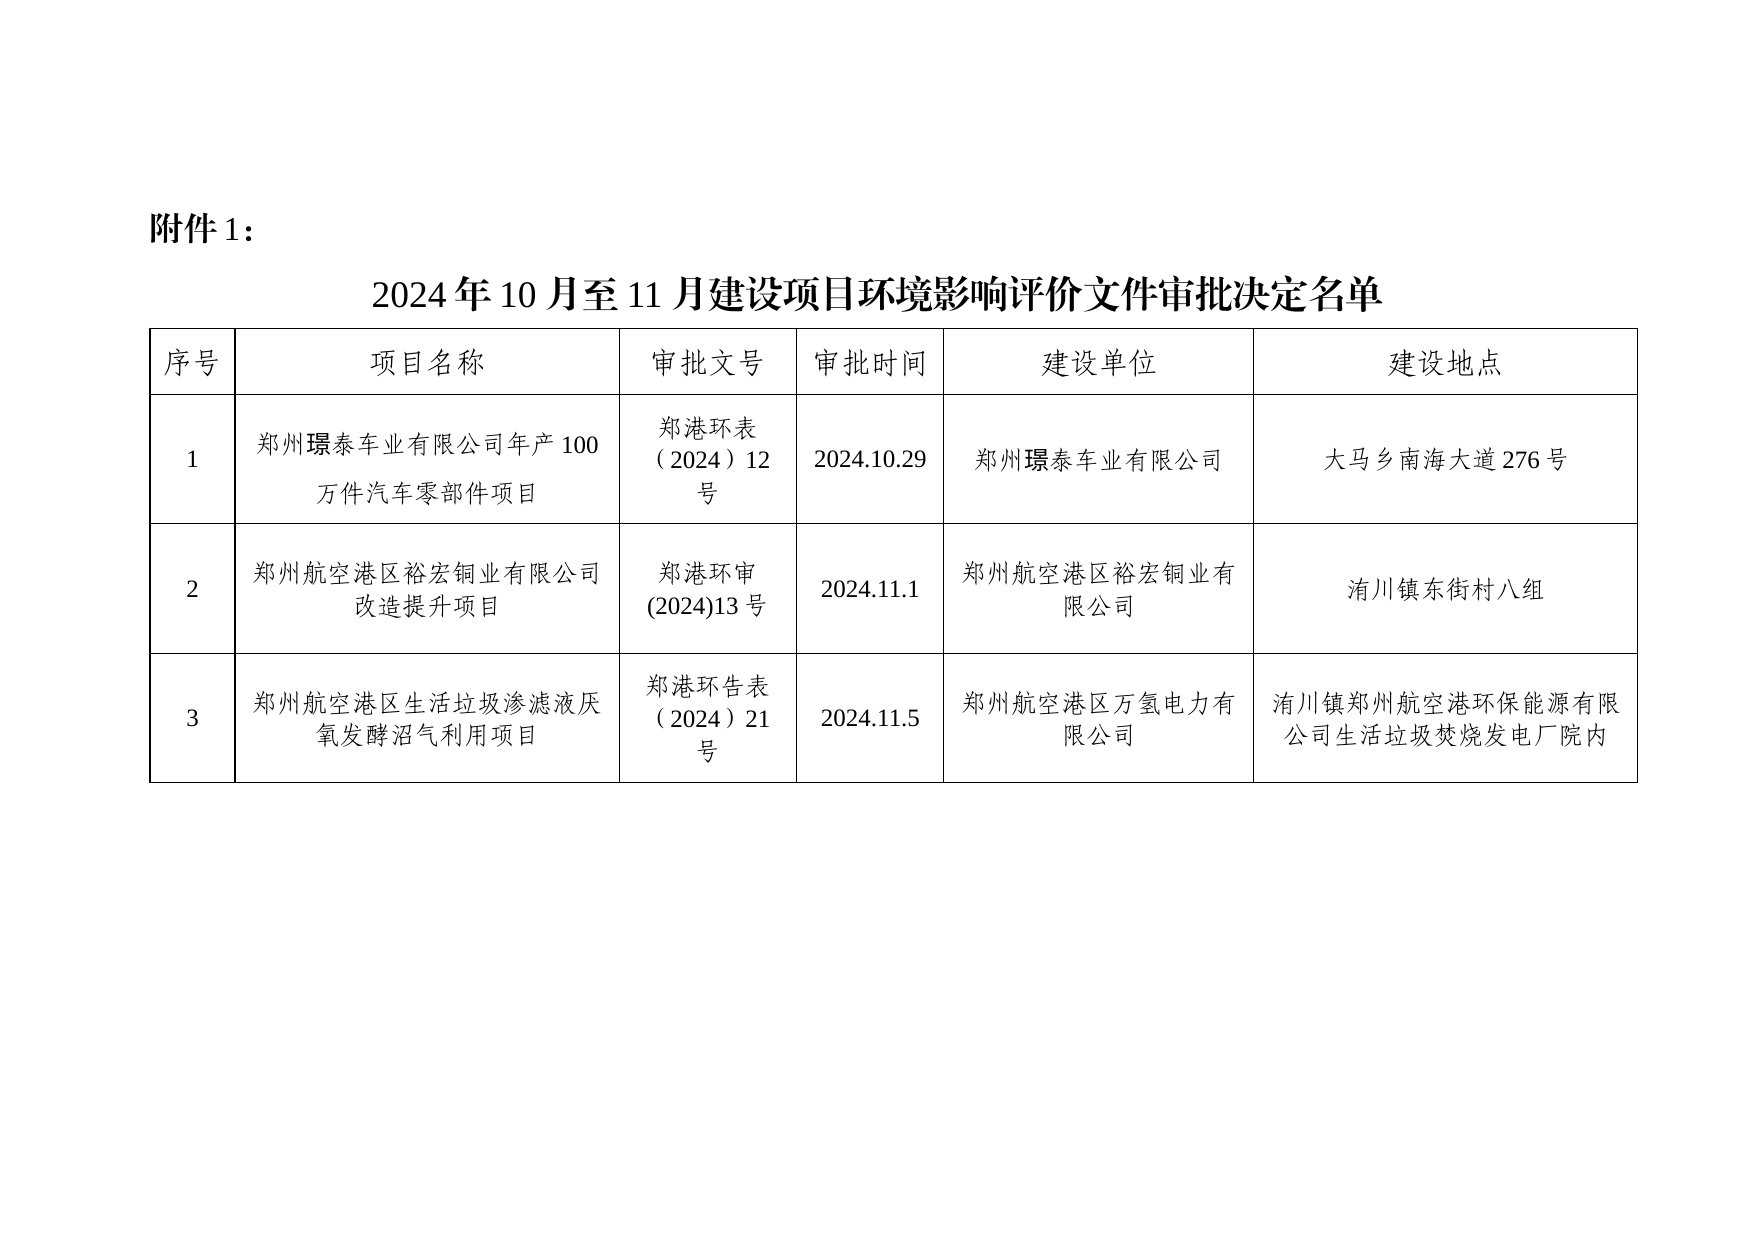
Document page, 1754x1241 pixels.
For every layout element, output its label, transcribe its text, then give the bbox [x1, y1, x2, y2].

table_cell 1 [151, 395, 234, 523]
table_cell 大马乡南海大道276号 [1254, 395, 1637, 523]
table_cell 郑州航空港区裕宏铜业有限公司改造提升项目 [236, 524, 619, 652]
table_cell 洧川镇郑州航空港环保能源有限公司生活垃圾焚烧发电厂院内 [1254, 654, 1637, 782]
text 附件1： [150, 198, 1604, 263]
table_cell 郑州航空港区万氢电力有限公司 [944, 654, 1253, 782]
table_cell 郑州航空港区生活垃圾渗滤液厌氧发酵沼气利用项目 [236, 654, 619, 782]
table_cell 2024.10.29 [797, 395, 943, 523]
table_cell 郑州航空港区裕宏铜业有限公司 [944, 524, 1253, 652]
table_cell 郑港环审(2024)13号 [620, 524, 796, 652]
table_cell 郑州璟泰车业有限公司年产100万件汽车零部件项目 [236, 395, 619, 523]
table_cell 3 [151, 654, 234, 782]
text 2024年10月至11月建设项目环境影响评价文件审批决定名单 [150, 263, 1604, 328]
table_cell 2 [151, 524, 234, 652]
table_header 建设地点 [1254, 329, 1637, 394]
table_header 项目名称 [236, 329, 619, 394]
table_cell 郑州璟泰车业有限公司 [944, 395, 1253, 523]
table_header 审批时间 [797, 329, 943, 394]
table_cell 2024.11.1 [797, 524, 943, 652]
table_header 序号 [151, 329, 234, 394]
table_header 审批文号 [620, 329, 796, 394]
table_cell 郑港环告表（2024）21号 [620, 654, 796, 782]
table_cell 郑港环表（2024）12号 [620, 395, 796, 523]
table_cell 2024.11.5 [797, 654, 943, 782]
table_header 建设单位 [944, 329, 1253, 394]
table_cell 洧川镇东街村八组 [1254, 524, 1637, 652]
